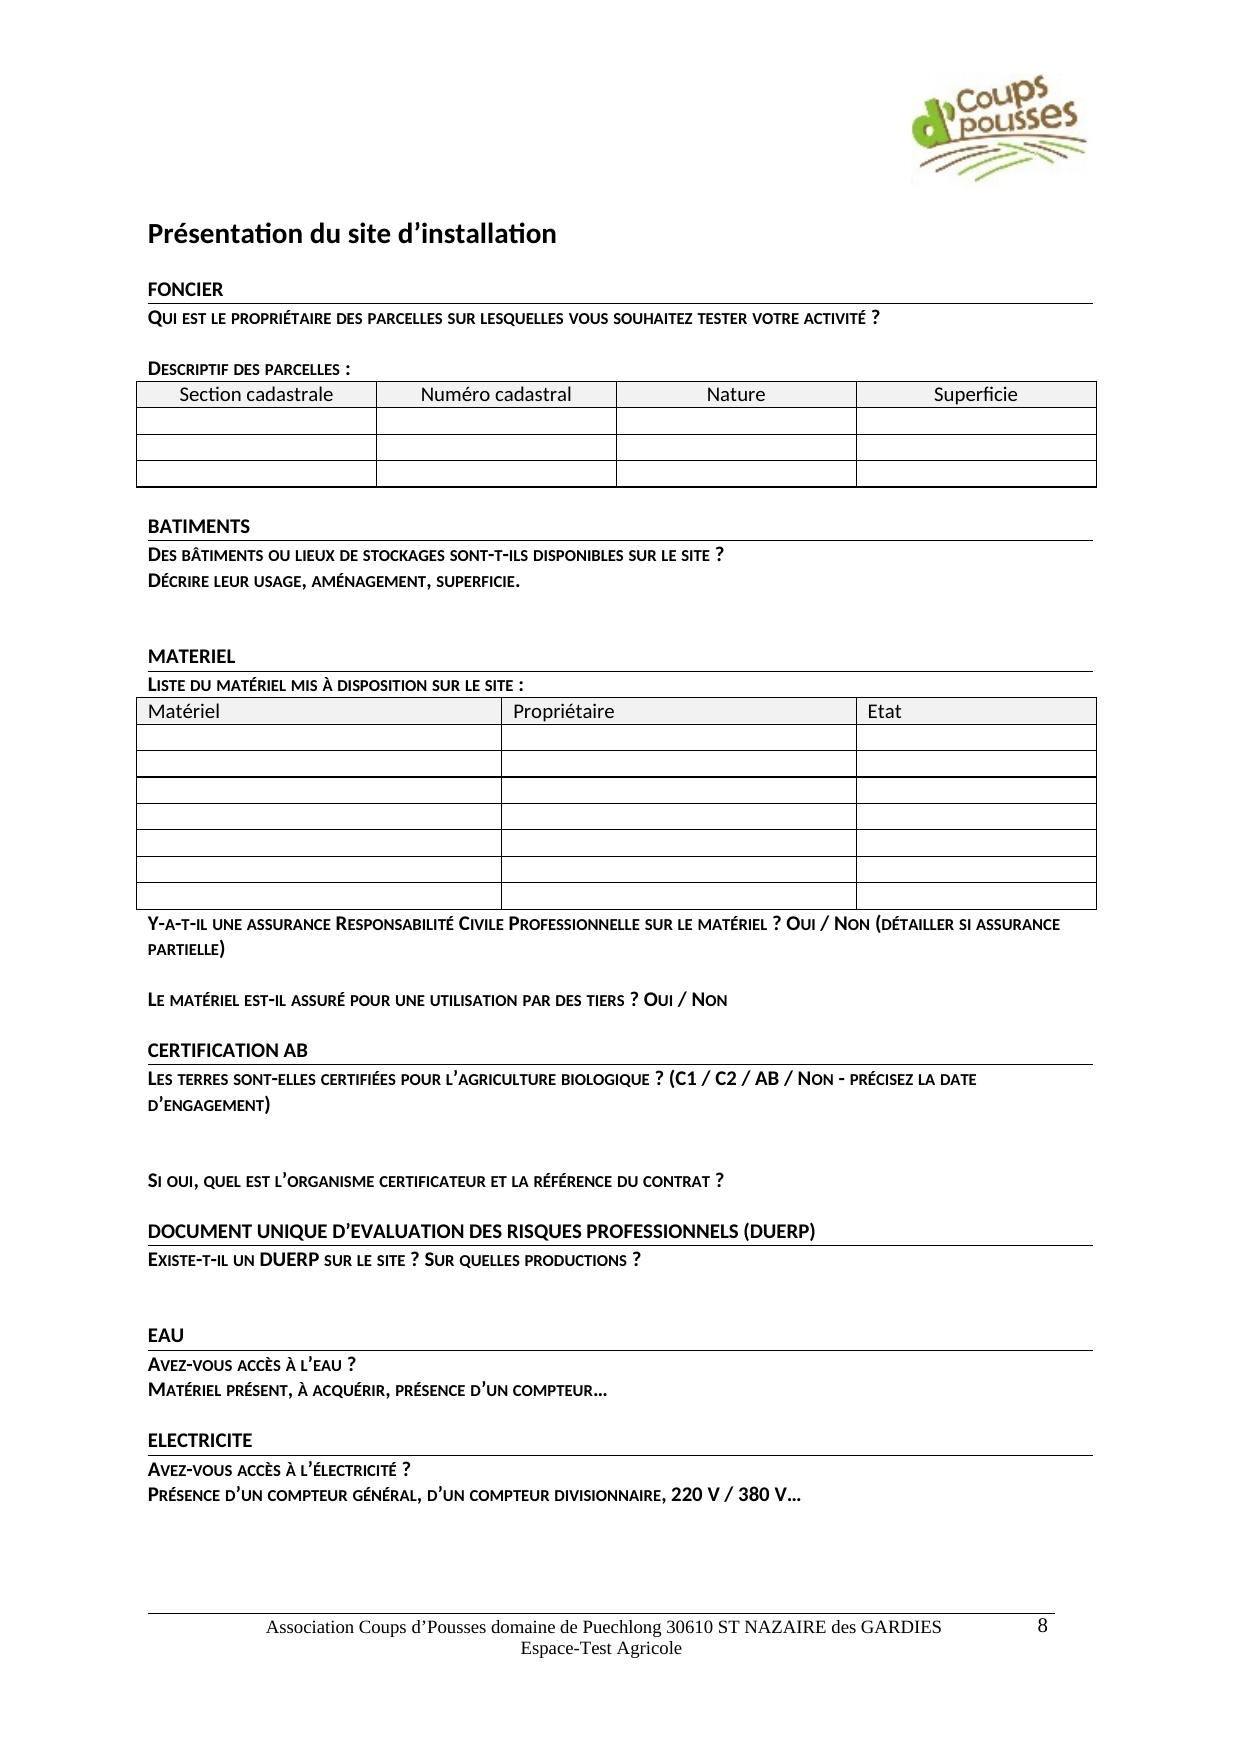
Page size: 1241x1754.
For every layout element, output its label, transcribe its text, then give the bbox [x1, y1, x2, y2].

text Le matériel est-il assuré pour une utilisation par des tiers ? Oui / Non [148, 986, 1093, 1011]
text Y-a-t-il une assurance Responsabilité Civile Professionnelle sur le matériel ? Oui / Non (détailler si assurance partielle) [148, 910, 1093, 961]
table_cell [502, 725, 856, 750]
text Si oui, quel est l’organisme certificateur et la référence du contrat ? [148, 1167, 1093, 1192]
table_cell [137, 830, 501, 856]
text Présentation du site d’installation [148, 215, 1093, 250]
table_header Matériel [137, 698, 501, 723]
text Présence d’un compteur général, d’un compteur divisionnaire, 220 V / 380 V… [148, 1481, 1093, 1507]
table_header Superficie [857, 382, 1096, 407]
text Existe-t-il un DUERP sur le site ? Sur quelles productions ? [148, 1246, 1093, 1272]
table_header Nature [617, 382, 856, 407]
table_cell [857, 751, 1096, 776]
text Liste du matériel mis à disposition sur le site : [148, 672, 1093, 697]
table_cell [137, 857, 501, 882]
table_cell [857, 883, 1096, 909]
table_cell [502, 883, 856, 909]
table_cell [502, 804, 856, 829]
text DOCUMENT UNIQUE D’EVALUATION DES RISQUES PROFESSIONNELS (DUERP) [148, 1218, 1093, 1245]
table_cell [137, 725, 501, 750]
table_cell [137, 883, 501, 909]
text Des bâtiments ou lieux de stockages sont-t-ils disponibles sur le site ? [148, 541, 1093, 567]
table_cell [857, 435, 1096, 460]
table_cell [857, 778, 1096, 803]
text FONCIER [148, 276, 1093, 303]
table_cell [857, 804, 1096, 829]
text Matériel présent, à acquérir, présence d’un compteur… [148, 1377, 1093, 1402]
text Descriptif des parcelles : [148, 355, 1093, 381]
table_cell [137, 435, 376, 460]
table_cell [137, 778, 501, 803]
table_header Numéro cadastral [377, 382, 616, 407]
text EAU [148, 1323, 1093, 1350]
table_cell [502, 751, 856, 776]
table_cell [857, 461, 1096, 486]
table_cell [502, 778, 856, 803]
table_cell [137, 461, 376, 486]
table_cell [857, 830, 1096, 856]
table_cell [137, 804, 501, 829]
table_cell [377, 435, 616, 460]
table_cell [617, 408, 856, 433]
text Qui est le propriétaire des parcelles sur lesquelles vous souhaitez tester votre activité ? [148, 304, 1093, 330]
table_cell [857, 725, 1096, 750]
table_cell [857, 408, 1096, 433]
table_cell [857, 857, 1096, 882]
picture [911, 73, 1093, 190]
text ELECTRICITE [148, 1427, 1093, 1455]
text BATIMENTS [148, 513, 1093, 540]
table_cell [377, 461, 616, 486]
text CERTIFICATION AB [148, 1037, 1093, 1064]
table_header Propriétaire [502, 698, 856, 723]
table_cell [617, 435, 856, 460]
table_cell [502, 830, 856, 856]
text MATERIEL [148, 643, 1093, 671]
text Avez-vous accès à l’eau ? [148, 1351, 1093, 1377]
text Décrire leur usage, aménagement, superficie. [148, 567, 1093, 592]
table_cell [502, 857, 856, 882]
text Avez-vous accès à l’électricité ? [148, 1456, 1093, 1481]
table_header Section cadastrale [137, 382, 376, 407]
table_cell [617, 461, 856, 486]
table_header Etat [857, 698, 1096, 723]
table_cell [137, 408, 376, 433]
table_cell [377, 408, 616, 433]
text Les terres sont-elles certifiées pour l’agriculture biologique ? (C1 / C2 / AB / Non - précisez la date d’engagement) [148, 1065, 1093, 1116]
table_cell [137, 751, 501, 776]
